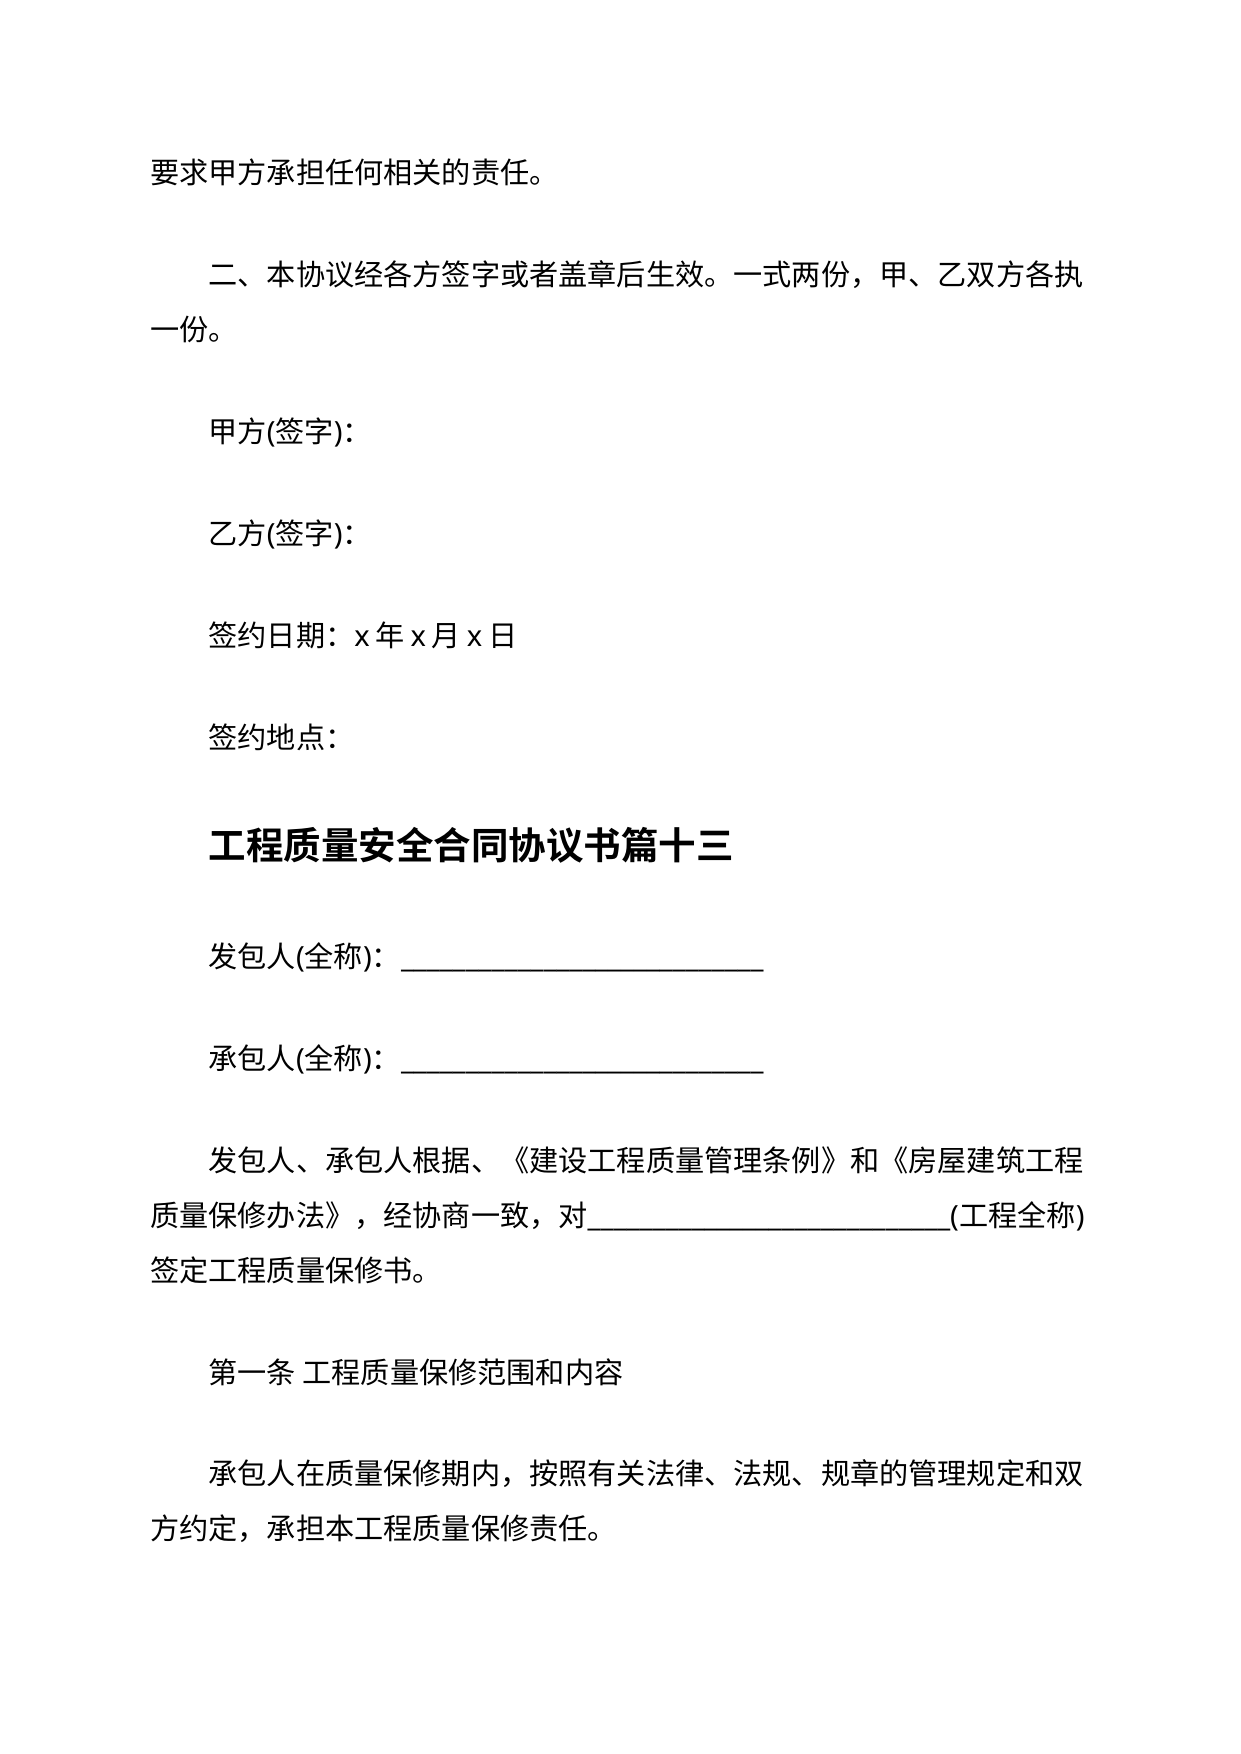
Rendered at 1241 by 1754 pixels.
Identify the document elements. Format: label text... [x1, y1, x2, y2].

text 发包人、承包人根据、《建设工程质量管理条例》和《房屋建筑工程质量保修办法》，经协商一致，对____________________________(工程全称)签定工程质量保修书。 [150, 1137, 1090, 1290]
text 甲方(签字)： [150, 408, 1090, 451]
text 工程质量安全合同协议书篇十三 [150, 816, 1090, 870]
text 承包人(全称)：____________________________ [150, 1036, 1090, 1078]
text 乙方(签字)： [150, 510, 1090, 553]
text 承包人在质量保修期内，按照有关法律、法规、规章的管理规定和双方约定，承担本工程质量保修责任。 [150, 1451, 1090, 1548]
text 第一条 工程质量保修范围和内容 [150, 1349, 1090, 1391]
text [150, 150, 1090, 192]
text 发包人(全称)：____________________________ [150, 933, 1090, 976]
text 二、本协议经各方签字或者盖章后生效。一式两份，甲、乙双方各执一份。 [150, 252, 1090, 349]
text 签约日期：x年x月x日 [150, 612, 1090, 655]
text 签约地点： [150, 714, 1090, 757]
